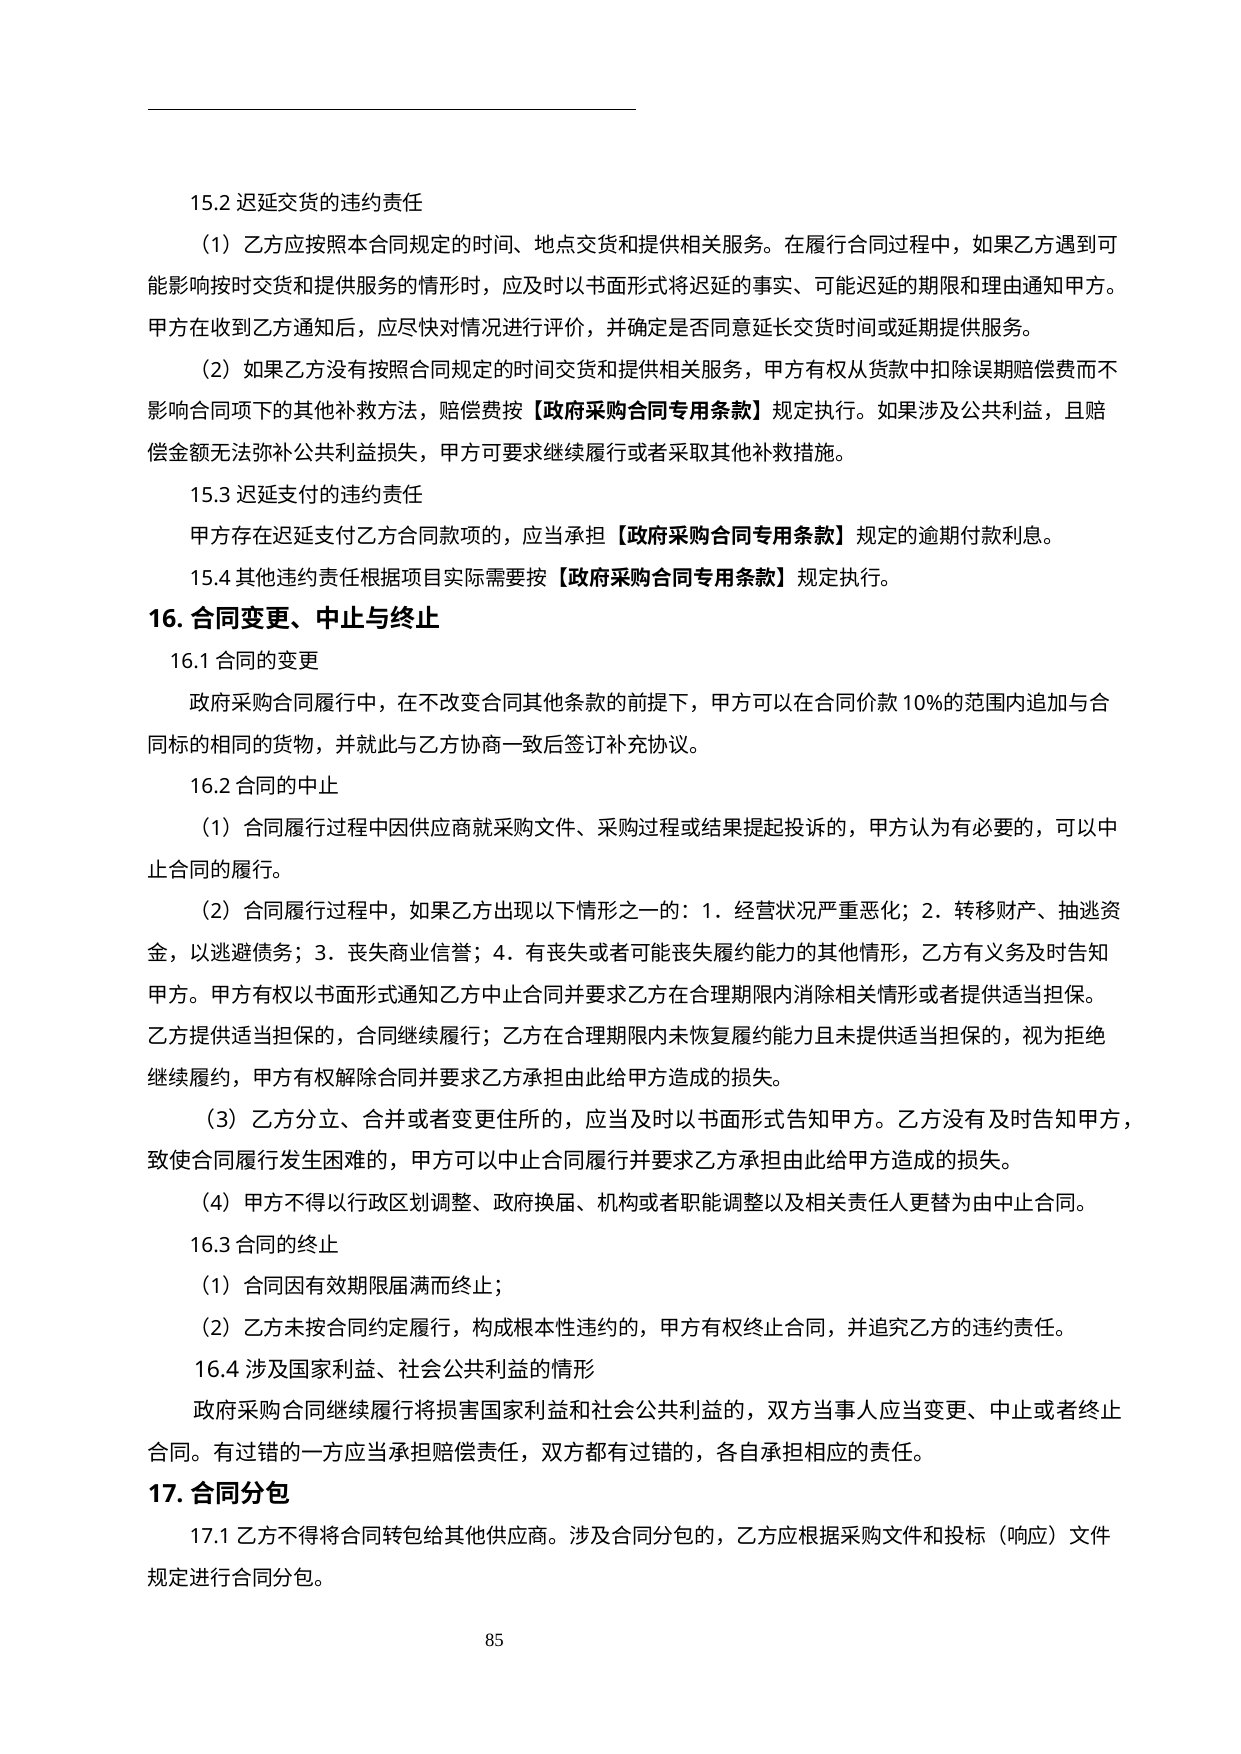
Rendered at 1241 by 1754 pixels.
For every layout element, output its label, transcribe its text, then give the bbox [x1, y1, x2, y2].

text 甲方存在迟延支付乙方合同款项的，应当承担【政府采购合同专用条款】规定的逾期付款利息。 [148, 511, 1122, 552]
text （1）乙方应按照本合同规定的时间、地点交货和提供相关服务。在履行合同过程中，如果乙方遇到可能影响按时交货和提供服务的情形时，应及时以书面形式将迟延的事实、可能迟延的期限和理由通知甲方。甲方在收到乙方通知后，应尽快对情况进行评价，并确定是否同意延长交货时间或延期提供服务。 [148, 219, 1122, 344]
text （3）乙方分立、合并或者变更住所的，应当及时以书面形式告知甲方。乙方没有及时告知甲方，致使合同履行发生困难的，甲方可以中止合同履行并要求乙方承担由此给甲方造成的损失。 [148, 1094, 1122, 1177]
text 16.2合同的中止 [148, 761, 1122, 802]
text 15.3 迟延支付的违约责任 [148, 469, 1122, 511]
text （1）合同履行过程中因供应商就采购文件、采购过程或结果提起投诉的，甲方认为有必要的，可以中止合同的履行。 [148, 802, 1122, 886]
text （2）乙方未按合同约定履行，构成根本性违约的，甲方有权终止合同，并追究乙方的违约责任。 [148, 1302, 1122, 1344]
text 15.2 迟延交货的违约责任 [148, 177, 1122, 219]
text 16.4 涉及国家利益、社会公共利益的情形 [148, 1344, 1122, 1386]
text 政府采购合同履行中，在不改变合同其他条款的前提下，甲方可以在合同价款10%的范围内追加与合同标的相同的货物，并就此与乙方协商一致后签订补充协议。 [148, 677, 1122, 761]
text （1）合同因有效期限届满而终止； [148, 1261, 1122, 1302]
text （2）如果乙方没有按照合同规定的时间交货和提供相关服务，甲方有权从货款中扣除误期赔偿费而不影响合同项下的其他补救方法，赔偿费按【政府采购合同专用条款】规定执行。如果涉及公共利益，且赔偿金额无法弥补公共利益损失，甲方可要求继续履行或者采取其他补救措施。 [148, 344, 1122, 469]
text （4）甲方不得以行政区划调整、政府换届、机构或者职能调整以及相关责任人更替为由中止合同。 [148, 1177, 1122, 1219]
text （2）合同履行过程中，如果乙方出现以下情形之一的：1．经营状况严重恶化；2．转移财产、抽逃资金，以逃避债务；3．丧失商业信誉；4．有丧失或者可能丧失履约能力的其他情形，乙方有义务及时告知甲方。甲方有权以书面形式通知乙方中止合同并要求乙方在合理期限内消除相关情形或者提供适当担保。乙方提供适当担保的，合同继续履行；乙方在合理期限内未恢复履约能力且未提供适当担保的，视为拒绝继续履约，甲方有权解除合同并要求乙方承担由此给甲方造成的损失。 [148, 886, 1122, 1094]
text 政府采购合同继续履行将损害国家利益和社会公共利益的，双方当事人应当变更、中止或者终止合同。有过错的一方应当承担赔偿责任，双方都有过错的，各自承担相应的责任。 [148, 1386, 1122, 1469]
text 15.4其他违约责任根据项目实际需要按【政府采购合同专用条款】规定执行。 [148, 552, 1122, 594]
text 17. 合同分包 [148, 1469, 1122, 1511]
text 16.3合同的终止 [148, 1219, 1122, 1261]
text 17.1 乙方不得将合同转包给其他供应商。涉及合同分包的，乙方应根据采购文件和投标（响应）文件规定进行合同分包。 [148, 1511, 1122, 1594]
list 合同变更、中止与终止 [148, 594, 1122, 636]
text 16.1合同的变更 [148, 636, 1122, 677]
